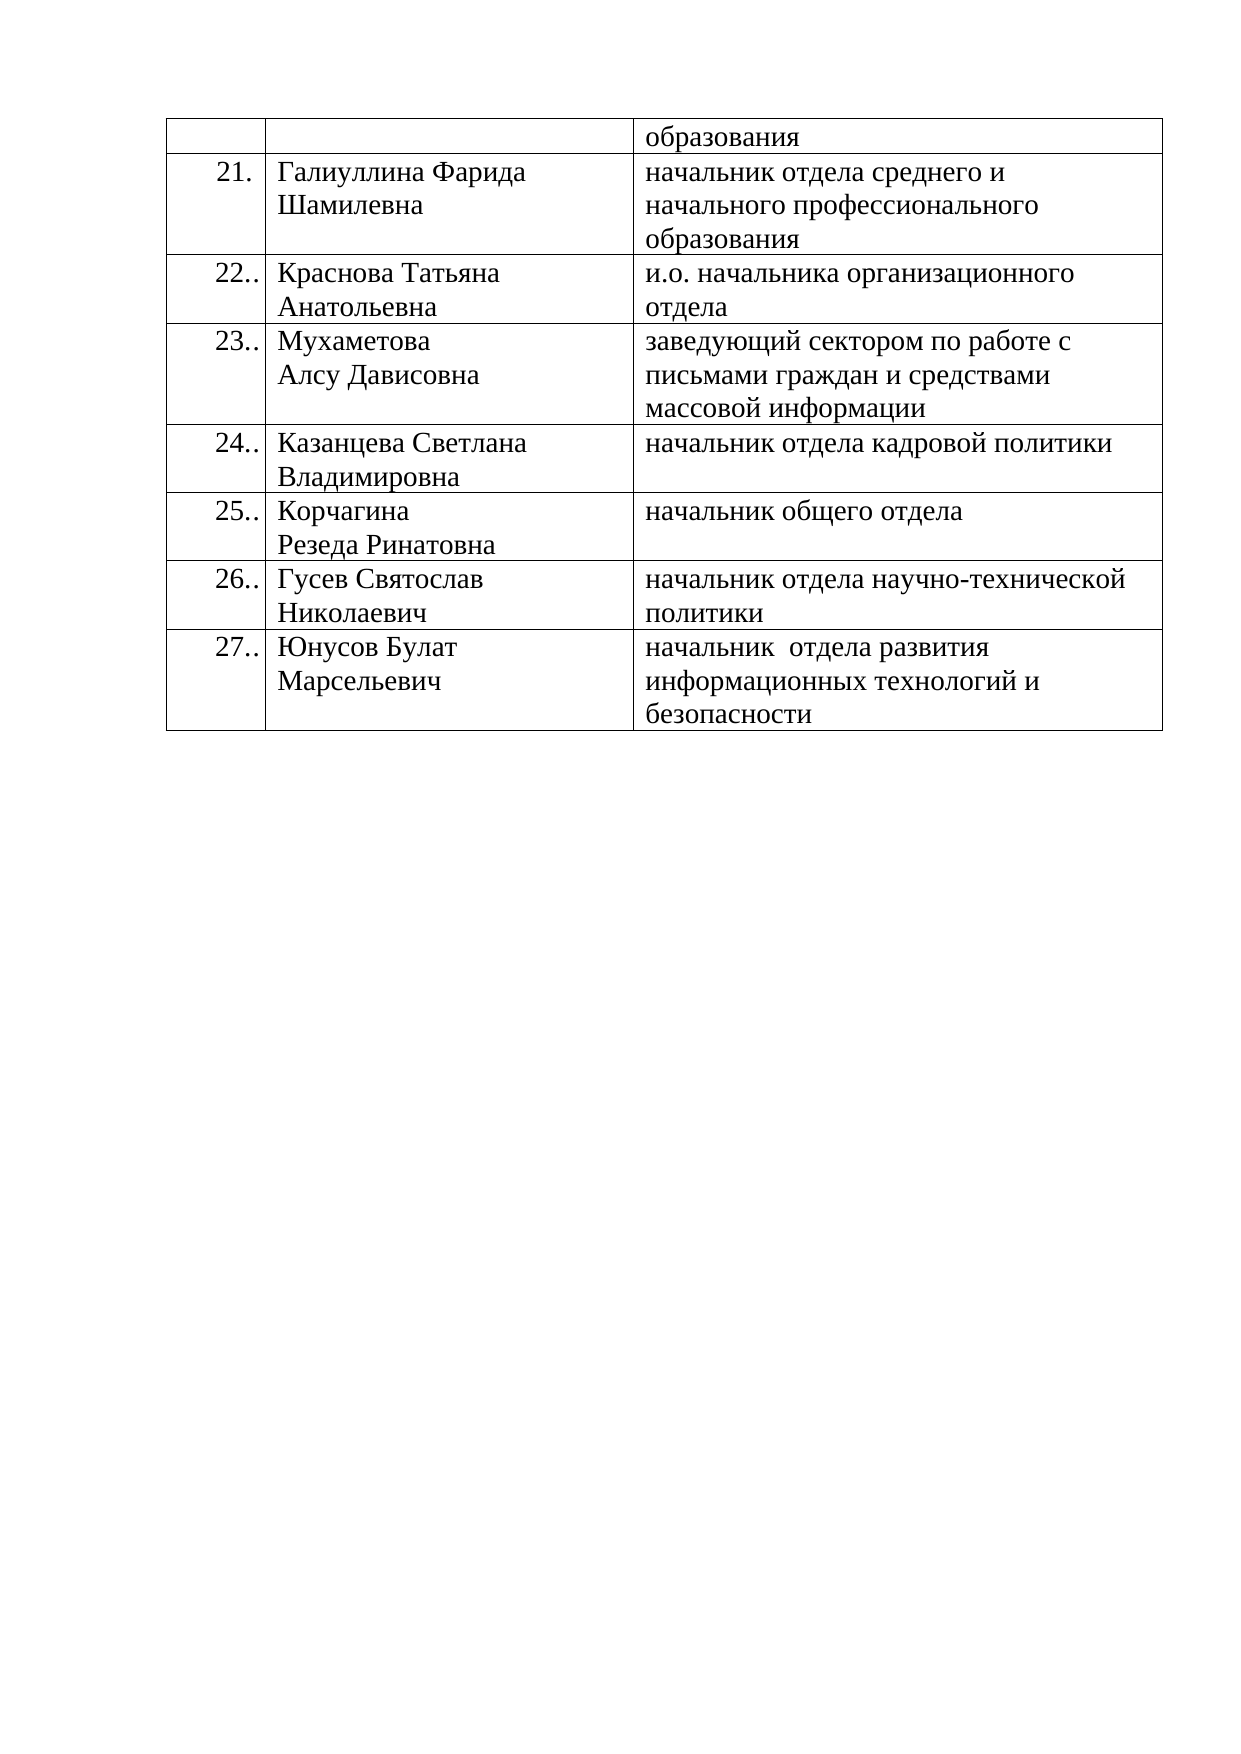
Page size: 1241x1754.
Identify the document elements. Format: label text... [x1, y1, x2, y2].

table_cell начальник отдела научно-технической политики [634, 561, 1162, 628]
table_cell . [167, 425, 265, 492]
table_cell . [167, 324, 265, 424]
table_cell Казанцева Светлана Владимировна [266, 425, 633, 492]
table_cell [167, 154, 265, 254]
table_cell начальник общего отдела [634, 493, 1162, 560]
table_cell заведующий сектором по работе с письмами граждан и средствами массовой информации [634, 324, 1162, 424]
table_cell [266, 119, 633, 153]
table_cell Галиуллина Фарида Шамилевна [266, 154, 633, 254]
table_cell Гусев Святослав Николаевич [266, 561, 633, 628]
table_cell . [167, 255, 265, 322]
table_cell начальник отдела развития информационных технологий и безопасности [634, 630, 1162, 730]
table_cell Мухаметова Алсу Дависовна [266, 324, 633, 424]
table_cell и.о. начальника организационного отдела [634, 255, 1162, 322]
table_cell . [167, 630, 265, 730]
table_cell Юнусов Булат Марсельевич [266, 630, 633, 730]
table_cell Краснова Татьяна Анатольевна [266, 255, 633, 322]
table_cell . [167, 493, 265, 560]
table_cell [634, 119, 1162, 153]
table_cell . [167, 561, 265, 628]
table_cell начальник отдела кадровой политики [634, 425, 1162, 492]
table_cell [167, 119, 265, 153]
table_cell начальник отдела среднего и начального профессионального образования [634, 154, 1162, 254]
table_cell Корчагина Резеда Ринатовна [266, 493, 633, 560]
